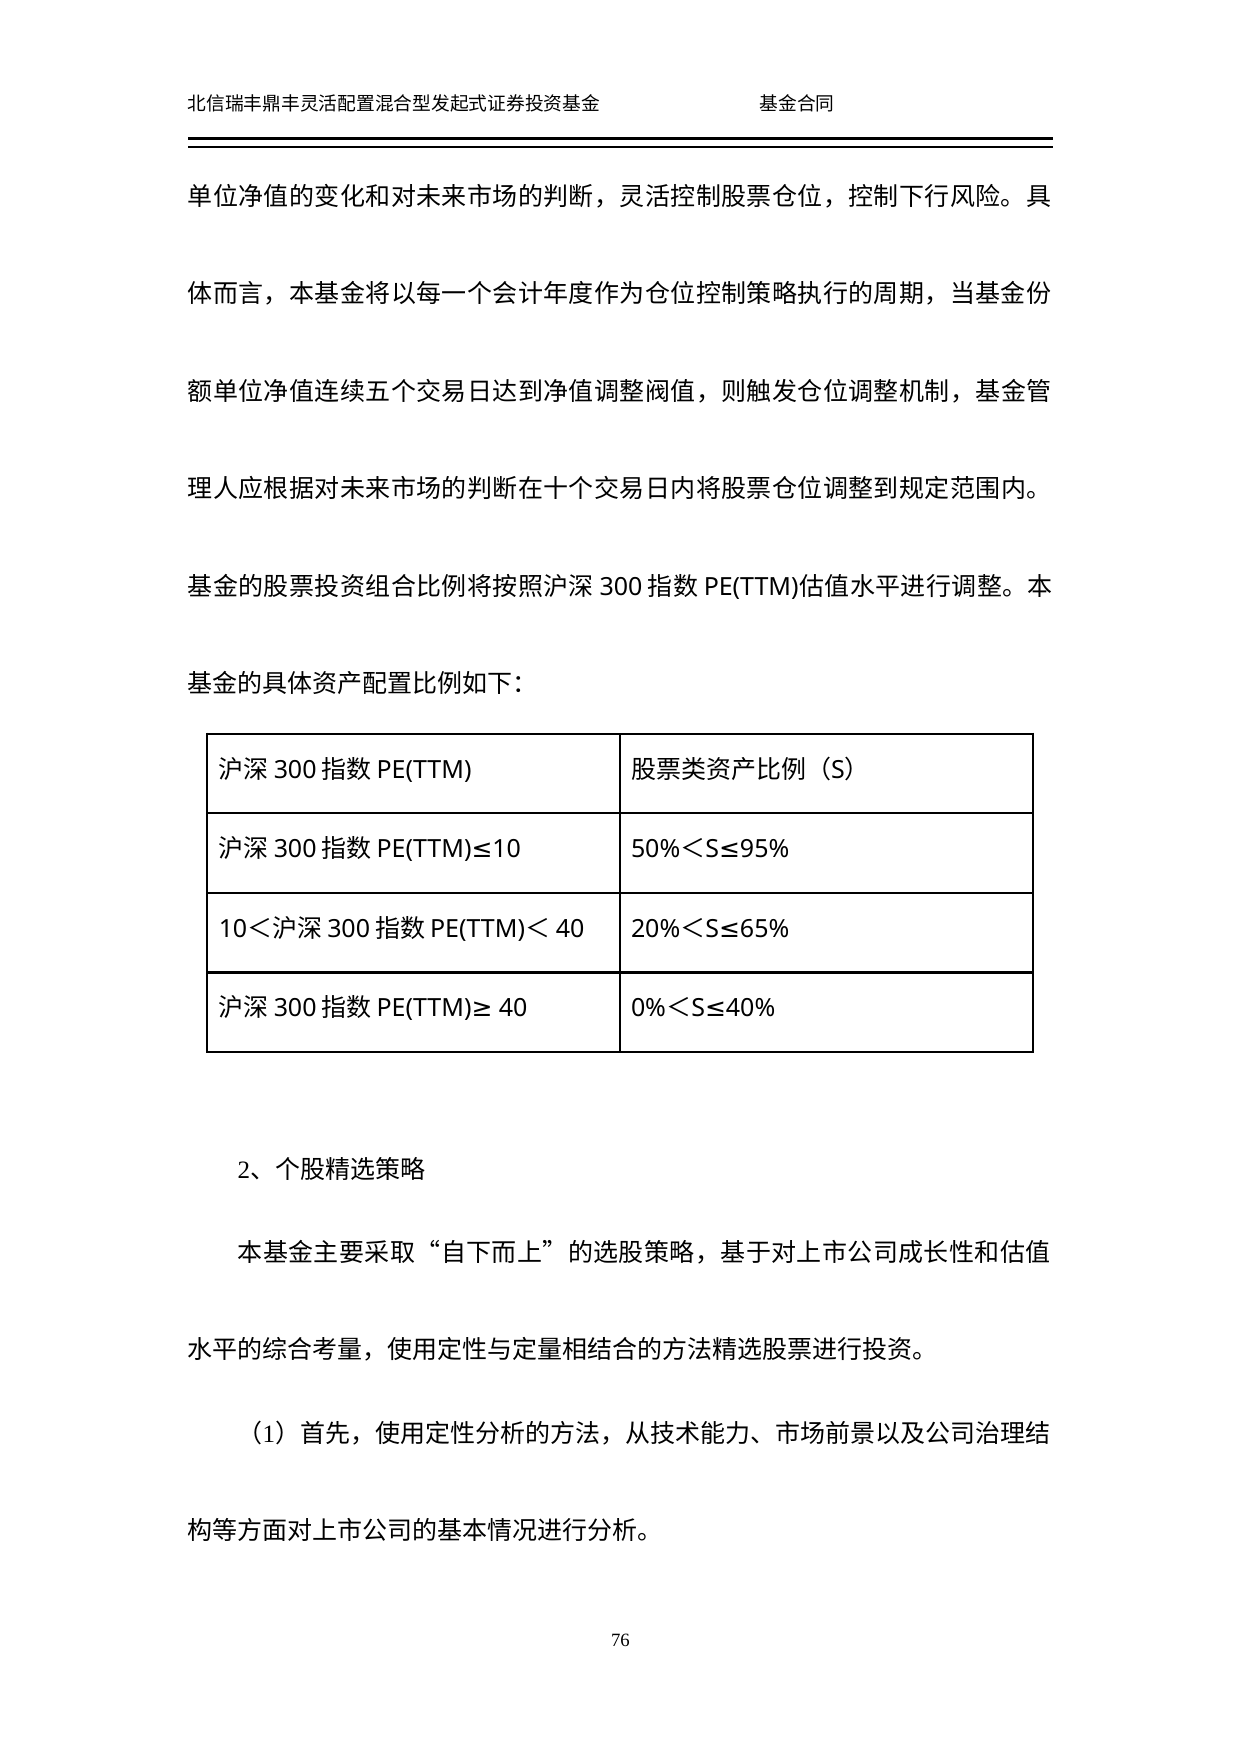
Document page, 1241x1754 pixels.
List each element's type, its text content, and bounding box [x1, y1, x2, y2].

table_cell 沪深300指数PE(TTM)≤10 [208, 814, 619, 892]
table_cell 10＜沪深300指数PE(TTM)＜ 40 [208, 894, 619, 971]
table_header 沪深300指数PE(TTM) [208, 735, 619, 812]
text 2、个股精选策略 [187, 1135, 1053, 1200]
table_cell 50%＜S≤95% [621, 814, 1032, 892]
table_cell 20%＜S≤65% [621, 894, 1032, 971]
table_cell 0%＜S≤40% [621, 974, 1032, 1051]
table_cell 沪深300指数PE(TTM)≥ 40 [208, 974, 619, 1051]
text （1）首先，使用定性分析的方法，从技术能力、市场前景以及公司治理结构等方面对上市公司的基本情况进行分析。 [187, 1399, 1053, 1561]
table_header 股票类资产比例（S） [621, 735, 1032, 812]
text 本基金主要采取“自下而上”的选股策略，基于对上市公司成长性和估值水平的综合考量，使用定性与定量相结合的方法精选股票进行投资。 [187, 1218, 1053, 1381]
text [187, 162, 1053, 714]
